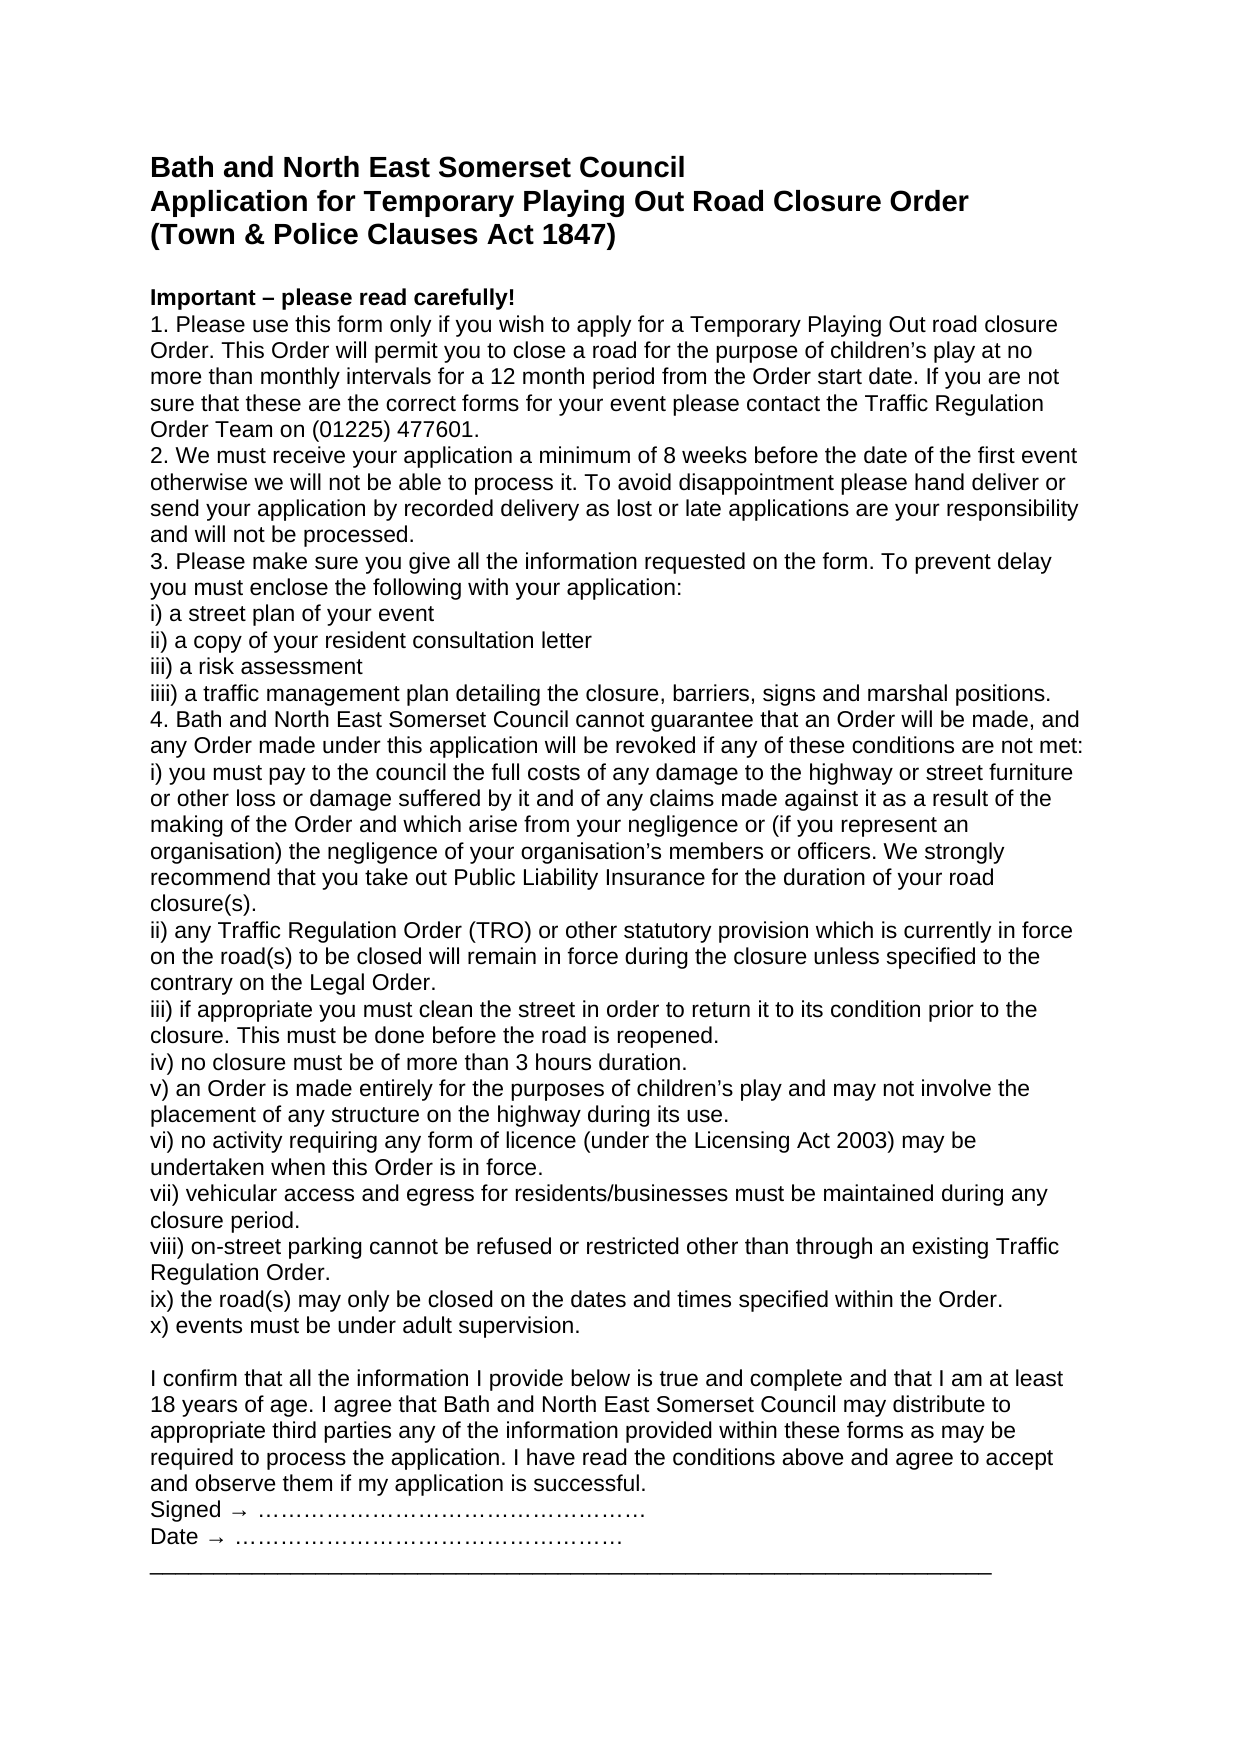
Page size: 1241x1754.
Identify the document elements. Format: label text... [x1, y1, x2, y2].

text Important – please read carefully! [150, 284, 1090, 311]
text ii) any Traffic Regulation Order (TRO) or other statutory provision which is currently in force on the road(s) to be closed will remain in force during the closure unless specified to the contrary on the Legal Order. [150, 917, 1090, 996]
text v) an Order is made entirely for the purposes of children’s play and may not involve the placement of any structure on the highway during its use. [150, 1075, 1090, 1127]
text i) you must pay to the council the full costs of any damage to the highway or street furniture or other loss or damage suffered by it and of any claims made against it as a result of the making of the Order and which arise from your negligence or (if you represent an organisation) the negligence of your organisation’s members or officers. We strongly recommend that you take out Public Liability Insurance for the duration of your road closure(s). [150, 758, 1090, 917]
text x) events must be under adult supervision. [150, 1312, 1090, 1338]
text 2. We must receive your application a minimum of 8 weeks before the date of the first event otherwise we will not be able to process it. To avoid disappointment please hand deliver or send your application by recorded delivery as lost or late applications are your responsibility and will not be processed. [150, 442, 1090, 548]
text ii) a copy of your resident consultation letter [150, 627, 1090, 653]
text __________________________________________________________________ [150, 1549, 1090, 1576]
text Signed → …………………………………………… [150, 1496, 1090, 1523]
text 1. Please use this form only if you wish to apply for a Temporary Playing Out road closure Order. This Order will permit you to close a road for the purpose of children’s play at no more than monthly intervals for a 12 month period from the Order start date. If you are not sure that these are the correct forms for your event please contact the Traffic Regulation Order Team on (01225) 477601. [150, 311, 1090, 442]
text ix) the road(s) may only be closed on the dates and times specified within the Order. [150, 1286, 1090, 1312]
text viii) on-street parking cannot be refused or restricted other than through an existing Traffic Regulation Order. [150, 1233, 1090, 1286]
text 4. Bath and North East Somerset Council cannot guarantee that an Order will be made, and any Order made under this application will be revoked if any of these conditions are not met: [150, 706, 1090, 758]
text iv) no closure must be of more than 3 hours duration. [150, 1048, 1090, 1075]
text 3. Please make sure you give all the information requested on the form. To prevent delay you must enclose the following with your application: [150, 548, 1090, 600]
text vi) no activity requiring any form of licence (under the Licensing Act 2003) may be undertaken when this Order is in force. [150, 1127, 1090, 1180]
text (Town & Police Clauses Act 1847) [150, 217, 1090, 251]
text vii) vehicular access and egress for residents/businesses must be maintained during any closure period. [150, 1180, 1090, 1233]
text iii) a risk assessment [150, 653, 1090, 679]
text iii) if appropriate you must clean the street in order to return it to its condition prior to the closure. This must be done before the road is reopened. [150, 996, 1090, 1048]
text I confirm that all the information I provide below is true and complete and that I am at least 18 years of age. I agree that Bath and North East Somerset Council may distribute to appropriate third parties any of the information provided within these forms as may be required to process the application. I have read the conditions above and agree to accept and observe them if my application is successful. [150, 1365, 1090, 1496]
text Date → …………………………………………… [150, 1523, 1090, 1549]
text i) a street plan of your event [150, 600, 1090, 627]
text iiii) a traffic management plan detailing the closure, barriers, signs and marshal positions. [150, 679, 1090, 706]
text Bath and North East Somerset Council [150, 150, 1090, 183]
text Application for Temporary Playing Out Road Closure Order [150, 183, 1090, 217]
